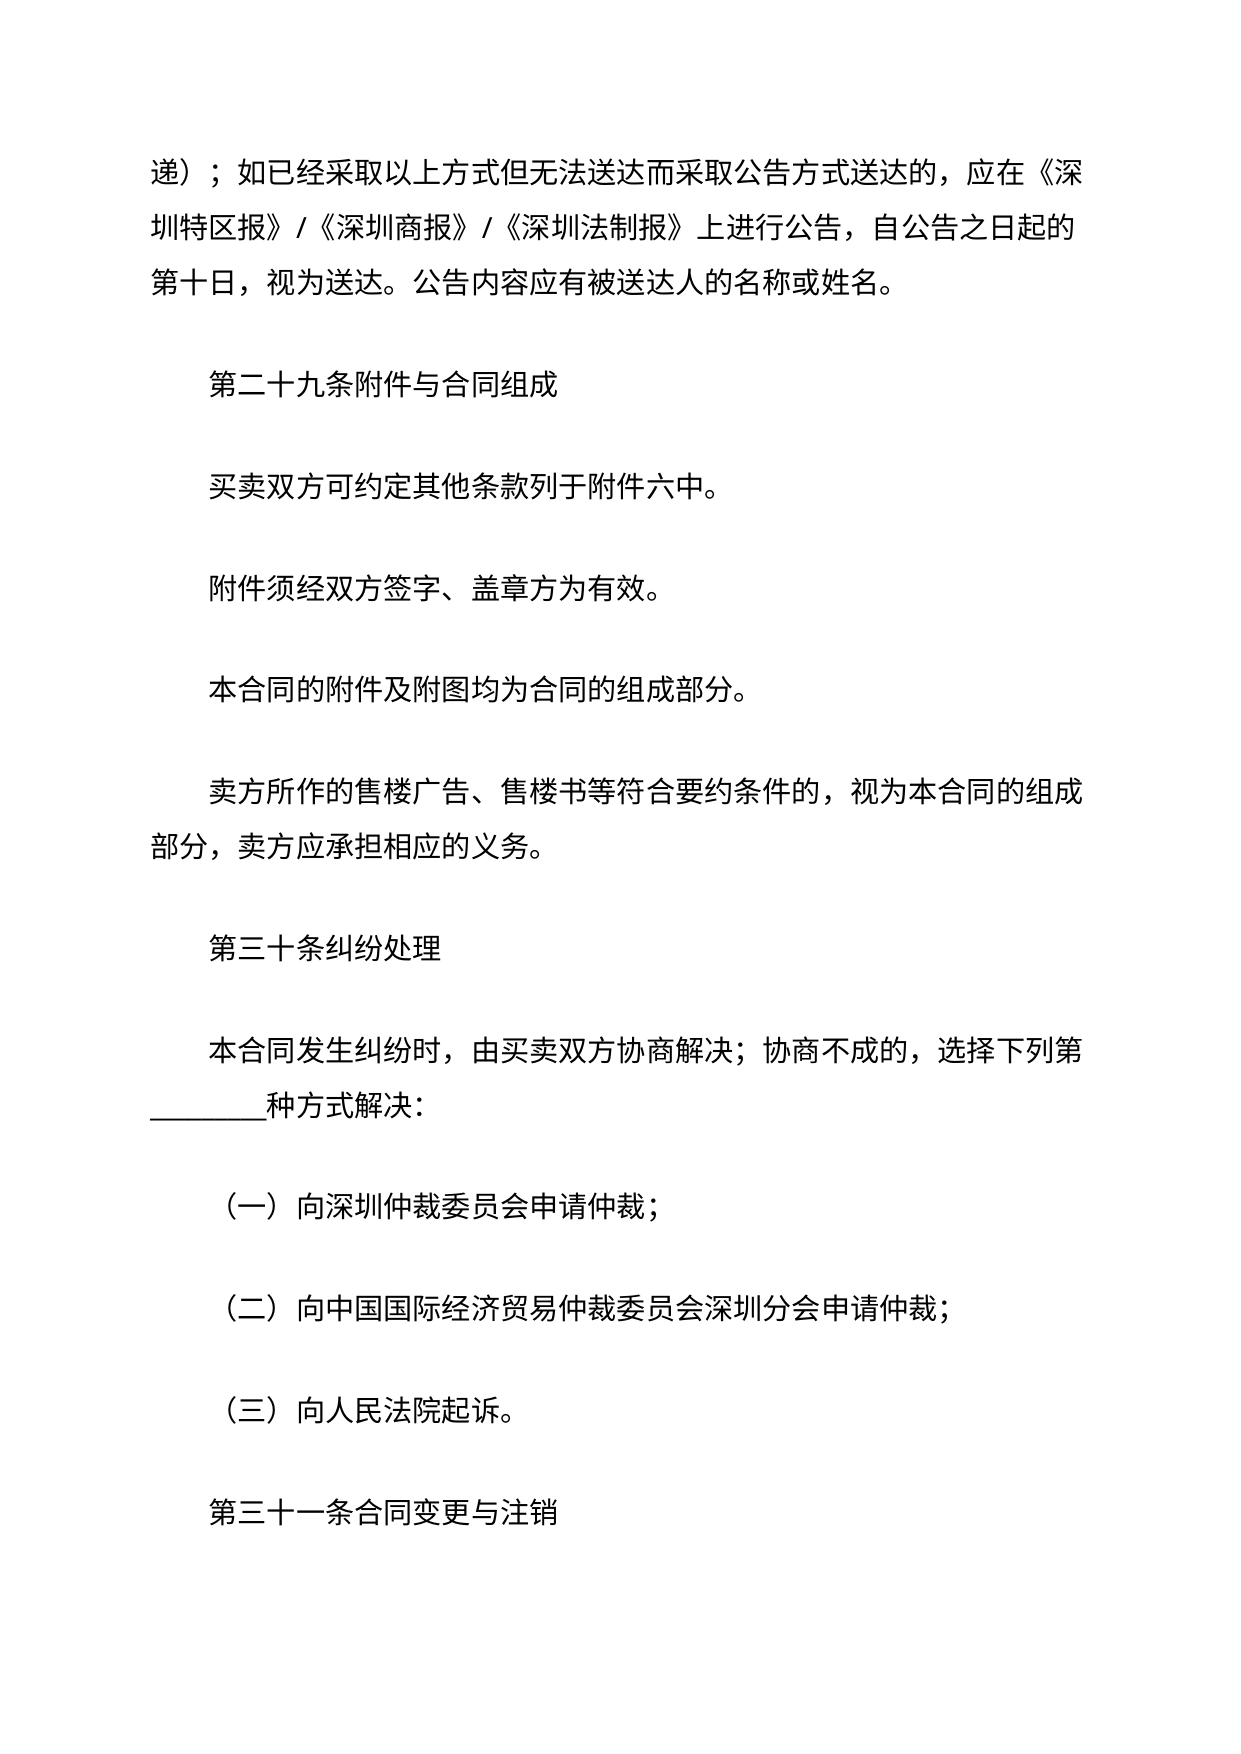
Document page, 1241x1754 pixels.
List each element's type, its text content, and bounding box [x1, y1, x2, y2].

text 第三十一条合同变更与注销 [150, 1489, 1090, 1532]
text 卖方所作的售楼广告、售楼书等符合要约条件的，视为本合同的组成部分，卖方应承担相应的义务。 [150, 769, 1090, 866]
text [150, 150, 1090, 302]
text 买卖双方可约定其他条款列于附件六中。 [150, 463, 1090, 506]
text 本合同的附件及附图均为合同的组成部分。 [150, 667, 1090, 709]
text 第二十九条附件与合同组成 [150, 362, 1090, 404]
text 附件须经双方签字、盖章方为有效。 [150, 565, 1090, 607]
text （一）向深圳仲裁委员会申请仲裁； [150, 1184, 1090, 1226]
text 本合同发生纠纷时，由买卖双方协商解决；协商不成的，选择下列第_________种方式解决： [150, 1027, 1090, 1124]
text 第三十条纠纷处理 [150, 925, 1090, 968]
text （三）向人民法院起诉。 [150, 1388, 1090, 1430]
text （二）向中国国际经济贸易仲裁委员会深圳分会申请仲裁； [150, 1286, 1090, 1328]
